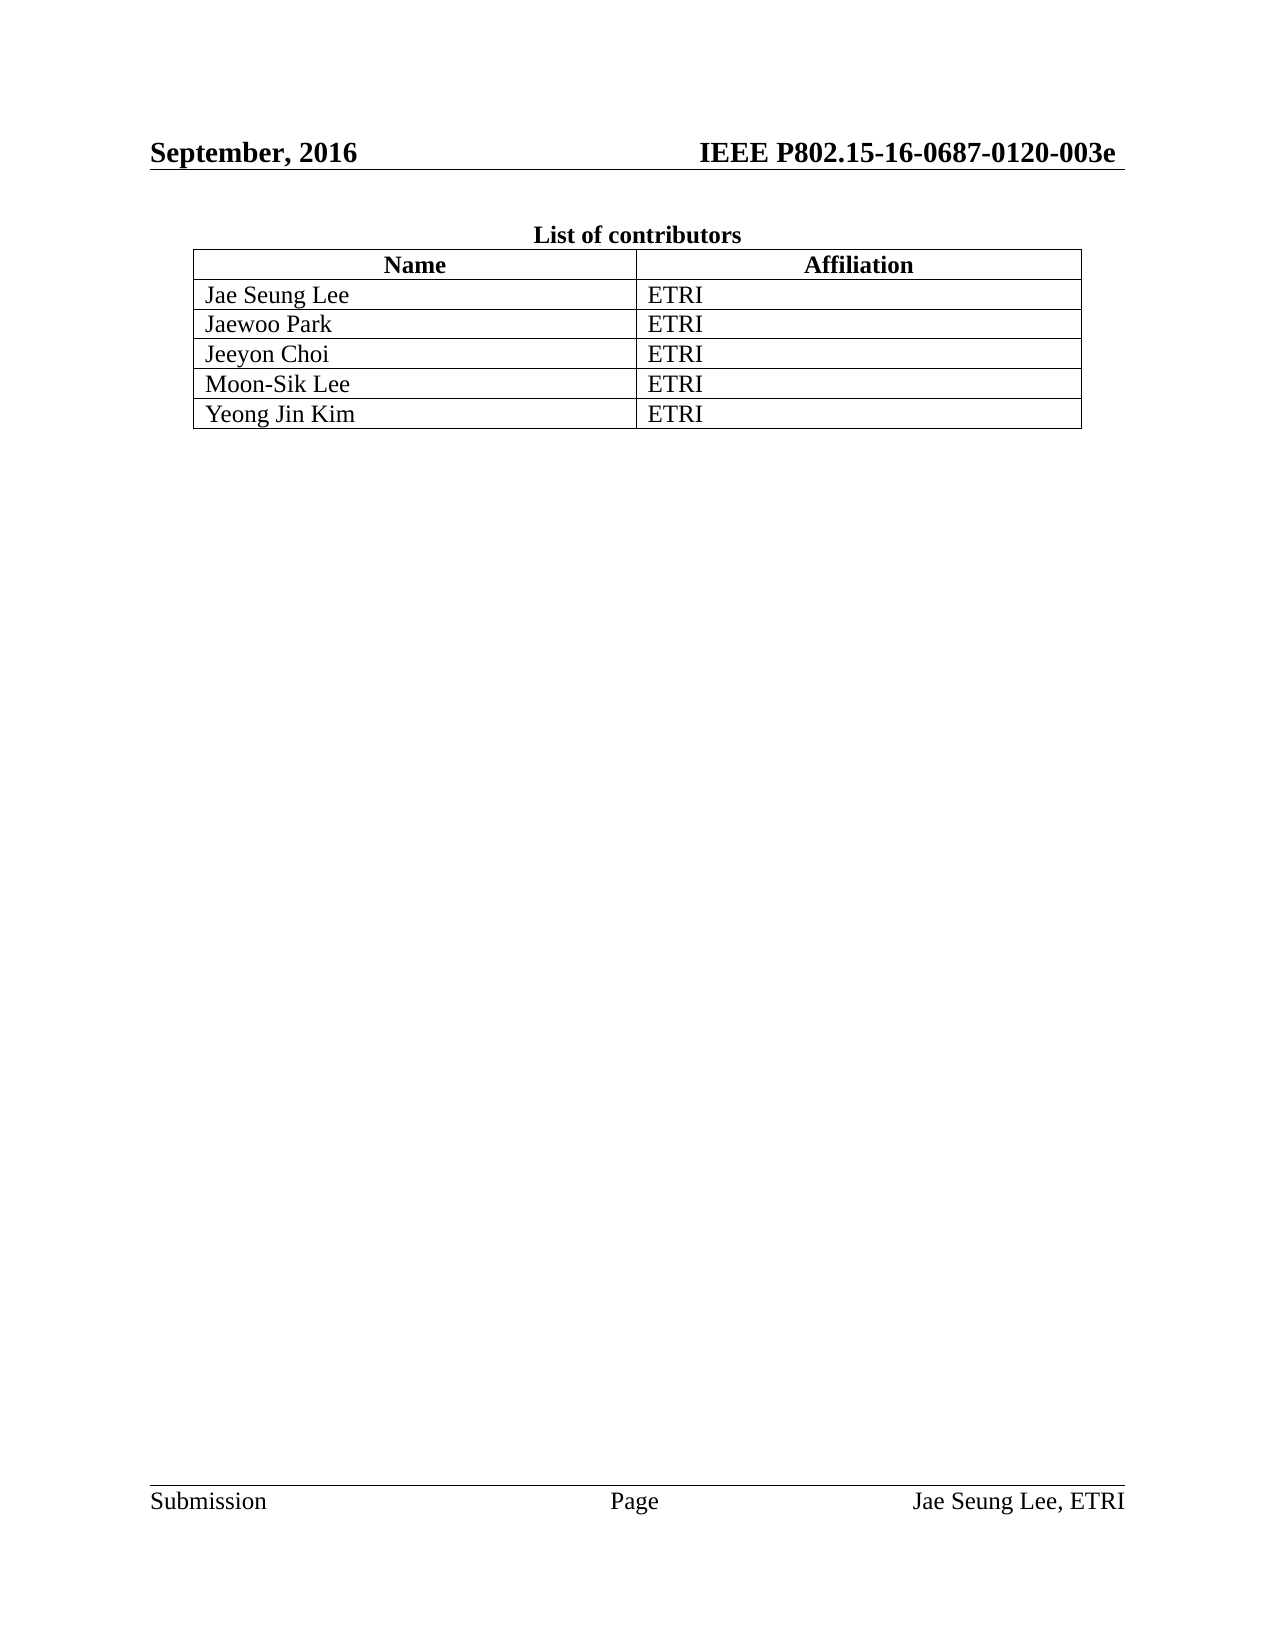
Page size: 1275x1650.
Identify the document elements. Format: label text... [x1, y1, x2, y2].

table_header Name [194, 250, 636, 279]
table_header Affiliation [637, 250, 1081, 279]
table_cell Jaewoo Park [194, 310, 636, 338]
table_cell ETRI [637, 280, 1081, 308]
table_cell Jae Seung Lee [194, 280, 636, 308]
table_cell ETRI [637, 310, 1081, 338]
text List of contributors [150, 220, 1125, 249]
table_cell ETRI [637, 339, 1081, 368]
table_cell ETRI [637, 399, 1081, 428]
table_cell Moon-Sik Lee [194, 369, 636, 398]
table_cell Jeeyon Choi [194, 339, 636, 368]
table_cell Yeong Jin Kim [194, 399, 636, 428]
table_cell ETRI [637, 369, 1081, 398]
